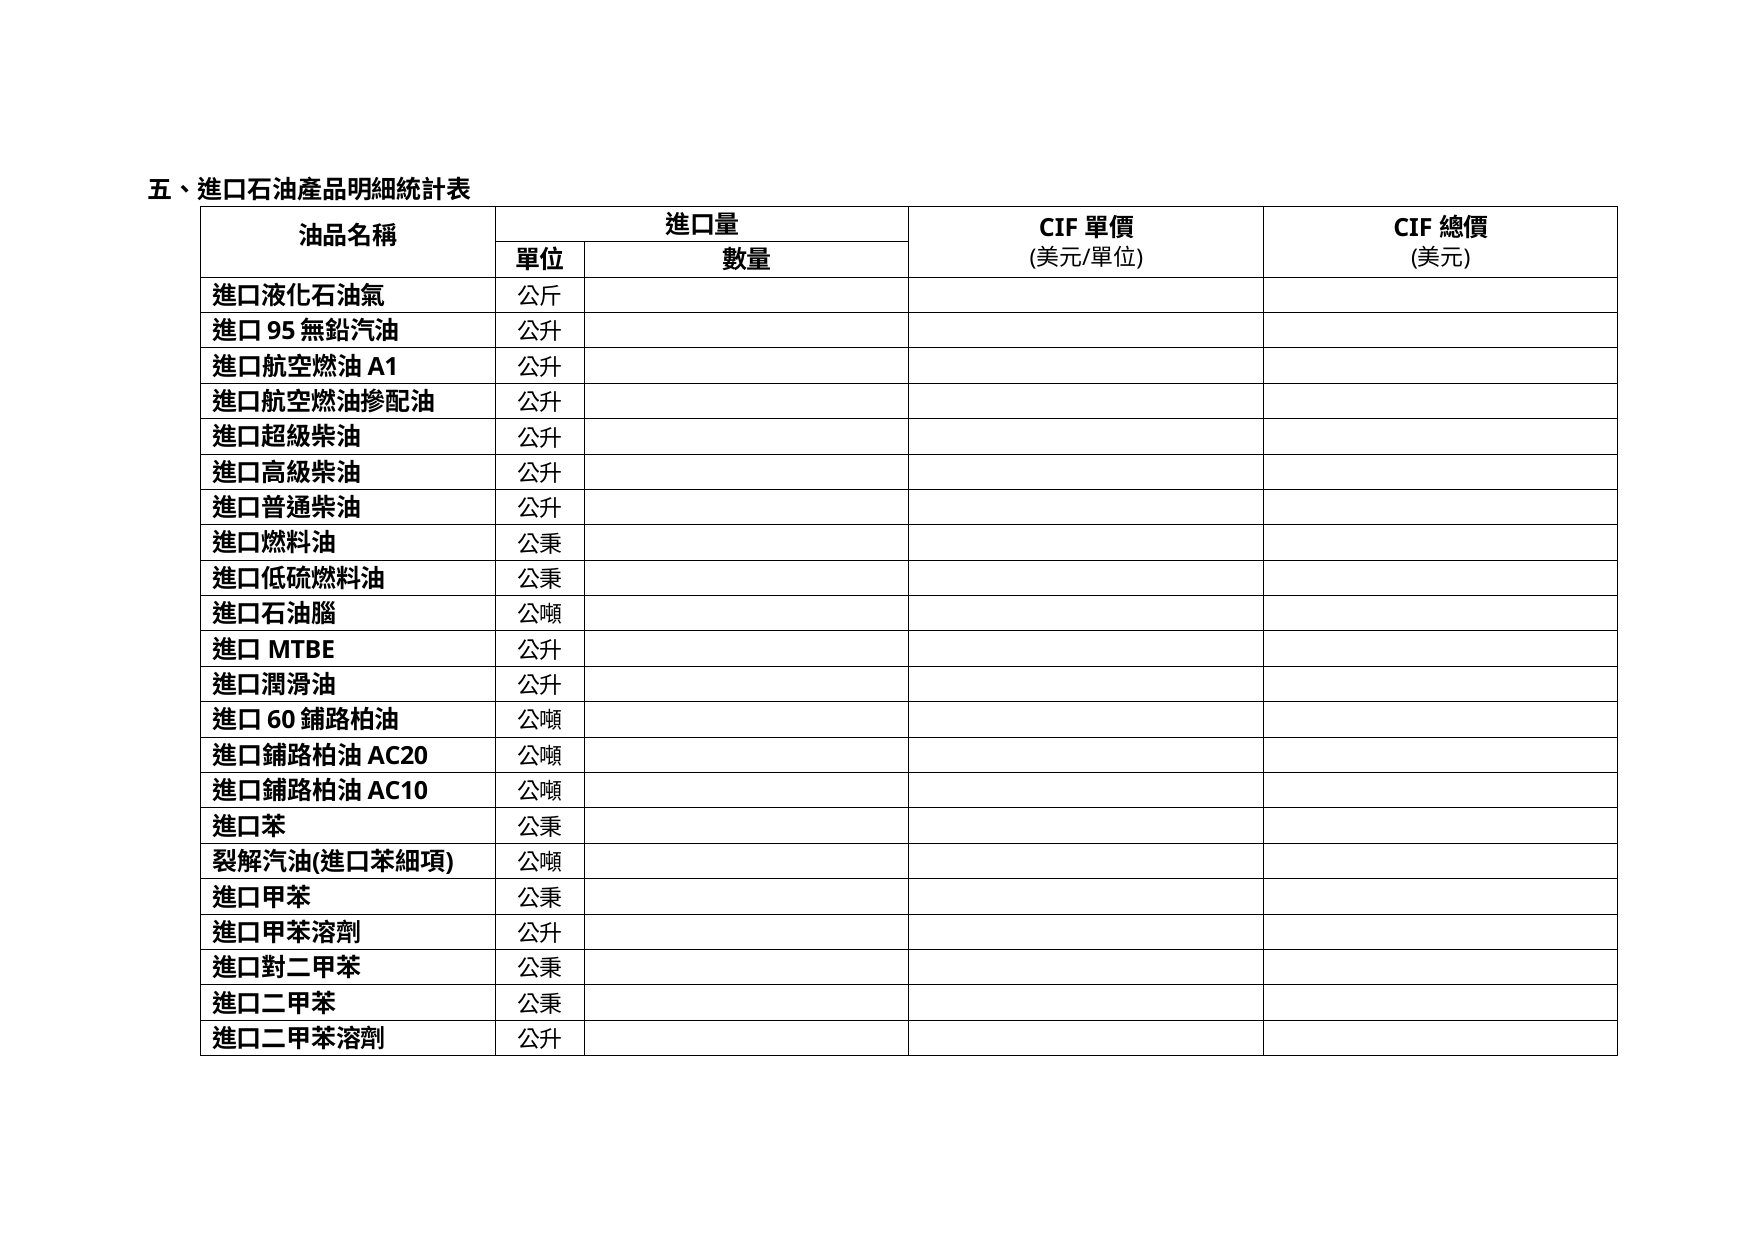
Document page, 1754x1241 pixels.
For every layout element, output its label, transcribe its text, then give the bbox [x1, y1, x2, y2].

table_cell [1264, 455, 1617, 489]
table_cell 公升 [496, 915, 584, 949]
table_header 進口量 [496, 207, 908, 241]
table_cell [585, 631, 908, 666]
table_cell 公升 [496, 1021, 584, 1055]
table_cell [1264, 384, 1617, 418]
table_cell [909, 561, 1263, 595]
table_cell [585, 773, 908, 807]
table_cell [1264, 702, 1617, 737]
table_cell [585, 384, 908, 418]
table_cell [909, 313, 1263, 347]
table_cell 公秉 [496, 808, 584, 843]
table_cell [909, 844, 1263, 878]
table_cell 進口航空燃油 A1 [201, 348, 495, 383]
table_cell [585, 525, 908, 559]
table_cell [909, 879, 1263, 914]
table_cell [585, 702, 908, 737]
table_cell 公升 [496, 384, 584, 418]
table_cell [585, 490, 908, 524]
table_cell 公升 [496, 455, 584, 489]
table_cell [1264, 915, 1617, 949]
table_cell [585, 667, 908, 701]
table_cell [585, 455, 908, 489]
table_cell [1264, 879, 1617, 914]
table_cell 公升 [496, 419, 584, 453]
table_cell [909, 490, 1263, 524]
table_cell [1264, 844, 1617, 878]
table_cell 公升 [496, 348, 584, 383]
table_cell [909, 808, 1263, 843]
table_cell 單位 [496, 242, 584, 277]
table_cell [909, 773, 1263, 807]
table_cell [1264, 773, 1617, 807]
table_cell [909, 631, 1263, 666]
table_cell 公噸 [496, 738, 584, 772]
table_cell [909, 278, 1263, 312]
table_cell [585, 419, 908, 453]
table_cell [585, 844, 908, 878]
table_header CIF 單價 (美元/單位) [909, 207, 1263, 277]
table_cell [585, 915, 908, 949]
table_cell 公秉 [496, 879, 584, 914]
table_cell [1264, 561, 1617, 595]
text 五、進口石油產品明細統計表 [148, 169, 1621, 206]
table_cell 進口甲苯 [201, 879, 495, 914]
table_cell [909, 702, 1263, 737]
table_cell 進口對二甲苯 [201, 950, 495, 984]
table_cell [1264, 596, 1617, 630]
table_cell [909, 525, 1263, 559]
table_cell 公秉 [496, 561, 584, 595]
table_cell [1264, 278, 1617, 312]
table_cell 公斤 [496, 278, 584, 312]
table_cell [1264, 419, 1617, 453]
table_cell [1264, 985, 1617, 1020]
table_cell 進口95無鉛汽油 [201, 313, 495, 347]
table_cell [909, 455, 1263, 489]
table_cell [1264, 1021, 1617, 1055]
table_cell 進口航空燃油摻配油 [201, 384, 495, 418]
table_cell 進口燃料油 [201, 525, 495, 559]
table_cell [585, 879, 908, 914]
table_cell 數量 [585, 242, 908, 277]
table_header CIF 總價 (美元) [1264, 207, 1617, 277]
table_cell [1264, 808, 1617, 843]
table_cell [585, 1021, 908, 1055]
table_cell 公升 [496, 490, 584, 524]
table_cell [909, 667, 1263, 701]
table_cell [585, 278, 908, 312]
table_cell 公秉 [496, 950, 584, 984]
table_cell 進口超級柴油 [201, 419, 495, 453]
table_cell [1264, 631, 1617, 666]
table_cell 公升 [496, 313, 584, 347]
table_cell 公秉 [496, 985, 584, 1020]
table_cell [585, 561, 908, 595]
table_cell 裂解汽油(進口苯細項) [201, 844, 495, 878]
table_cell [909, 950, 1263, 984]
table_cell 進口二甲苯 [201, 985, 495, 1020]
table_cell [1264, 313, 1617, 347]
table_cell [1264, 348, 1617, 383]
table_cell 進口普通柴油 [201, 490, 495, 524]
table_cell 進口60鋪路柏油 [201, 702, 495, 737]
table_cell [1264, 490, 1617, 524]
table_cell 進口高級柴油 [201, 455, 495, 489]
table_cell [585, 348, 908, 383]
table_cell [585, 313, 908, 347]
table_cell [585, 596, 908, 630]
table_cell 公升 [496, 631, 584, 666]
table_cell [909, 985, 1263, 1020]
table_cell [1264, 738, 1617, 772]
table_cell 進口潤滑油 [201, 667, 495, 701]
table_cell [1264, 525, 1617, 559]
table_cell 進口二甲苯溶劑 [201, 1021, 495, 1055]
table_cell [585, 985, 908, 1020]
table_cell 進口鋪路柏油 AC20 [201, 738, 495, 772]
table_cell 公升 [496, 667, 584, 701]
table_cell [585, 950, 908, 984]
table_cell 公噸 [496, 773, 584, 807]
table_cell [585, 738, 908, 772]
table_cell 進口石油腦 [201, 596, 495, 630]
table_cell [909, 348, 1263, 383]
table_cell 公秉 [496, 525, 584, 559]
table_cell 公噸 [496, 844, 584, 878]
table_header 油品名稱 [201, 207, 495, 277]
table_cell [585, 808, 908, 843]
table_cell 公噸 [496, 596, 584, 630]
table_cell 進口甲苯溶劑 [201, 915, 495, 949]
table_cell [1264, 950, 1617, 984]
table_cell 進口 MTBE [201, 631, 495, 666]
table_cell 進口鋪路柏油 AC10 [201, 773, 495, 807]
table_cell 進口液化石油氣 [201, 278, 495, 312]
table_cell [909, 384, 1263, 418]
table_cell [909, 419, 1263, 453]
table_cell 進口低硫燃料油 [201, 561, 495, 595]
table_cell 公噸 [496, 702, 584, 737]
table_cell [909, 738, 1263, 772]
table_cell [1264, 667, 1617, 701]
table_cell [909, 596, 1263, 630]
table_cell [909, 915, 1263, 949]
table_cell [909, 1021, 1263, 1055]
table_cell 進口苯 [201, 808, 495, 843]
